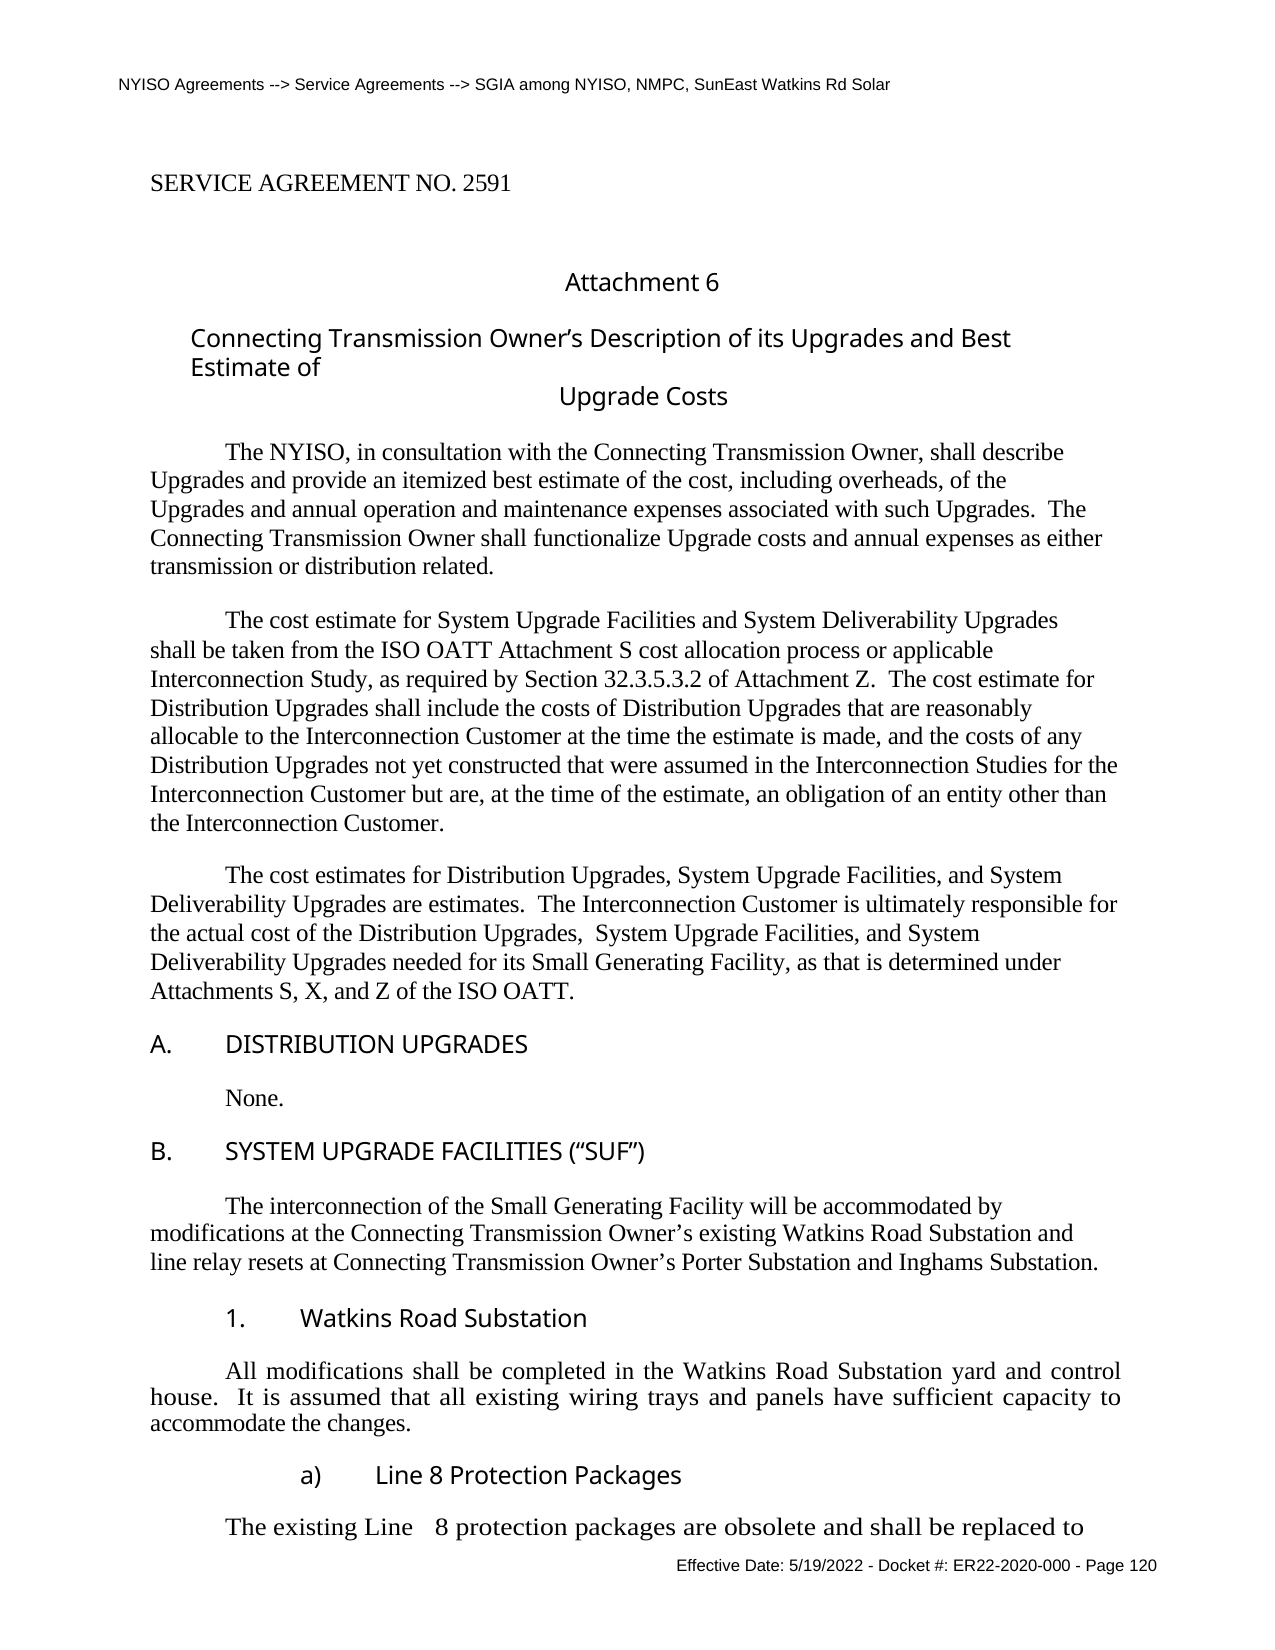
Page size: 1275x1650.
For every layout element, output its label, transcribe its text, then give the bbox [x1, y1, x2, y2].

text shall be taken from the ISO OATT Attachment S cost allocation process or applicable [150, 635, 1275, 664]
text Connecting Transmission Owner’s Description of its Upgrades and Best Estimate of Upgrade Costs [190, 324, 1104, 412]
text All modifications shall be completed in the Watkins Road Substation yard and control house. It is assumed that all existing wiring trays and panels have sufficient capacity to accommodate the changes. [150, 1358, 1122, 1437]
text The NYISO, in consultation with the Connecting Transmission Owner, shall describe Upgrades and provide an itemized best estimate of the cost, including overheads, of the Upgrades and annual operation and maintenance expenses associated with such Upgrades. The Connecting Transmission Owner shall functionalize Upgrade costs and annual expenses as either transmission or distribution related. [150, 437, 1141, 580]
text Attachment 6 [565, 268, 1275, 297]
text The cost estimates for Distribution Upgrades, System Upgrade Facilities, and System Deliverability Upgrades are estimates. The Interconnection Customer is ultimately responsible for the actual cost of the Distribution Upgrades, System Upgrade Facilities, and System Deliverability Upgrades needed for its Small Generating Facility, as that is determined under Attachments S, X, and Z of the ISO OATT. [150, 860, 1122, 1006]
text B. SYSTEM UPGRADE FACILITIES (“SUF”) [150, 1137, 1275, 1166]
text 1. Watkins Road Substation [225, 1304, 1275, 1333]
text modifications at the Connecting Transmission Owner’s existing Watkins Road Substation and [150, 1220, 1275, 1247]
text SERVICE AGREEMENT NO. 2591 [150, 168, 1275, 197]
text None. [225, 1083, 1275, 1112]
text A. DISTRIBUTION UPGRADES [150, 1031, 1275, 1059]
text line relay resets at Connecting Transmission Owner’s Porter Substation and Inghams Substation. [150, 1248, 1275, 1277]
text Interconnection Study, as required by Section 32.3.5.3.2 of Attachment Z. The cost estimate for Distribution Upgrades shall include the costs of Distribution Upgrades that are reasonably allocable to the Interconnection Customer at the time the estimate is made, and the costs of any Distribution Upgrades not yet constructed that were assumed in the Interconnection Studies for the Interconnection Customer but are, at the time of the estimate, an obligation of an entity other than the Interconnection Customer. [150, 664, 1135, 837]
text a) Line 8 Protection Packages [300, 1461, 1275, 1490]
text The cost estimate for System Upgrade Facilities and System Deliverability Upgrades [225, 606, 1275, 635]
text The interconnection of the Small Generating Facility will be accommodated by [225, 1191, 1275, 1220]
text The existing Line 8 protection packages are obsolete and shall be replaced to [225, 1512, 1275, 1541]
